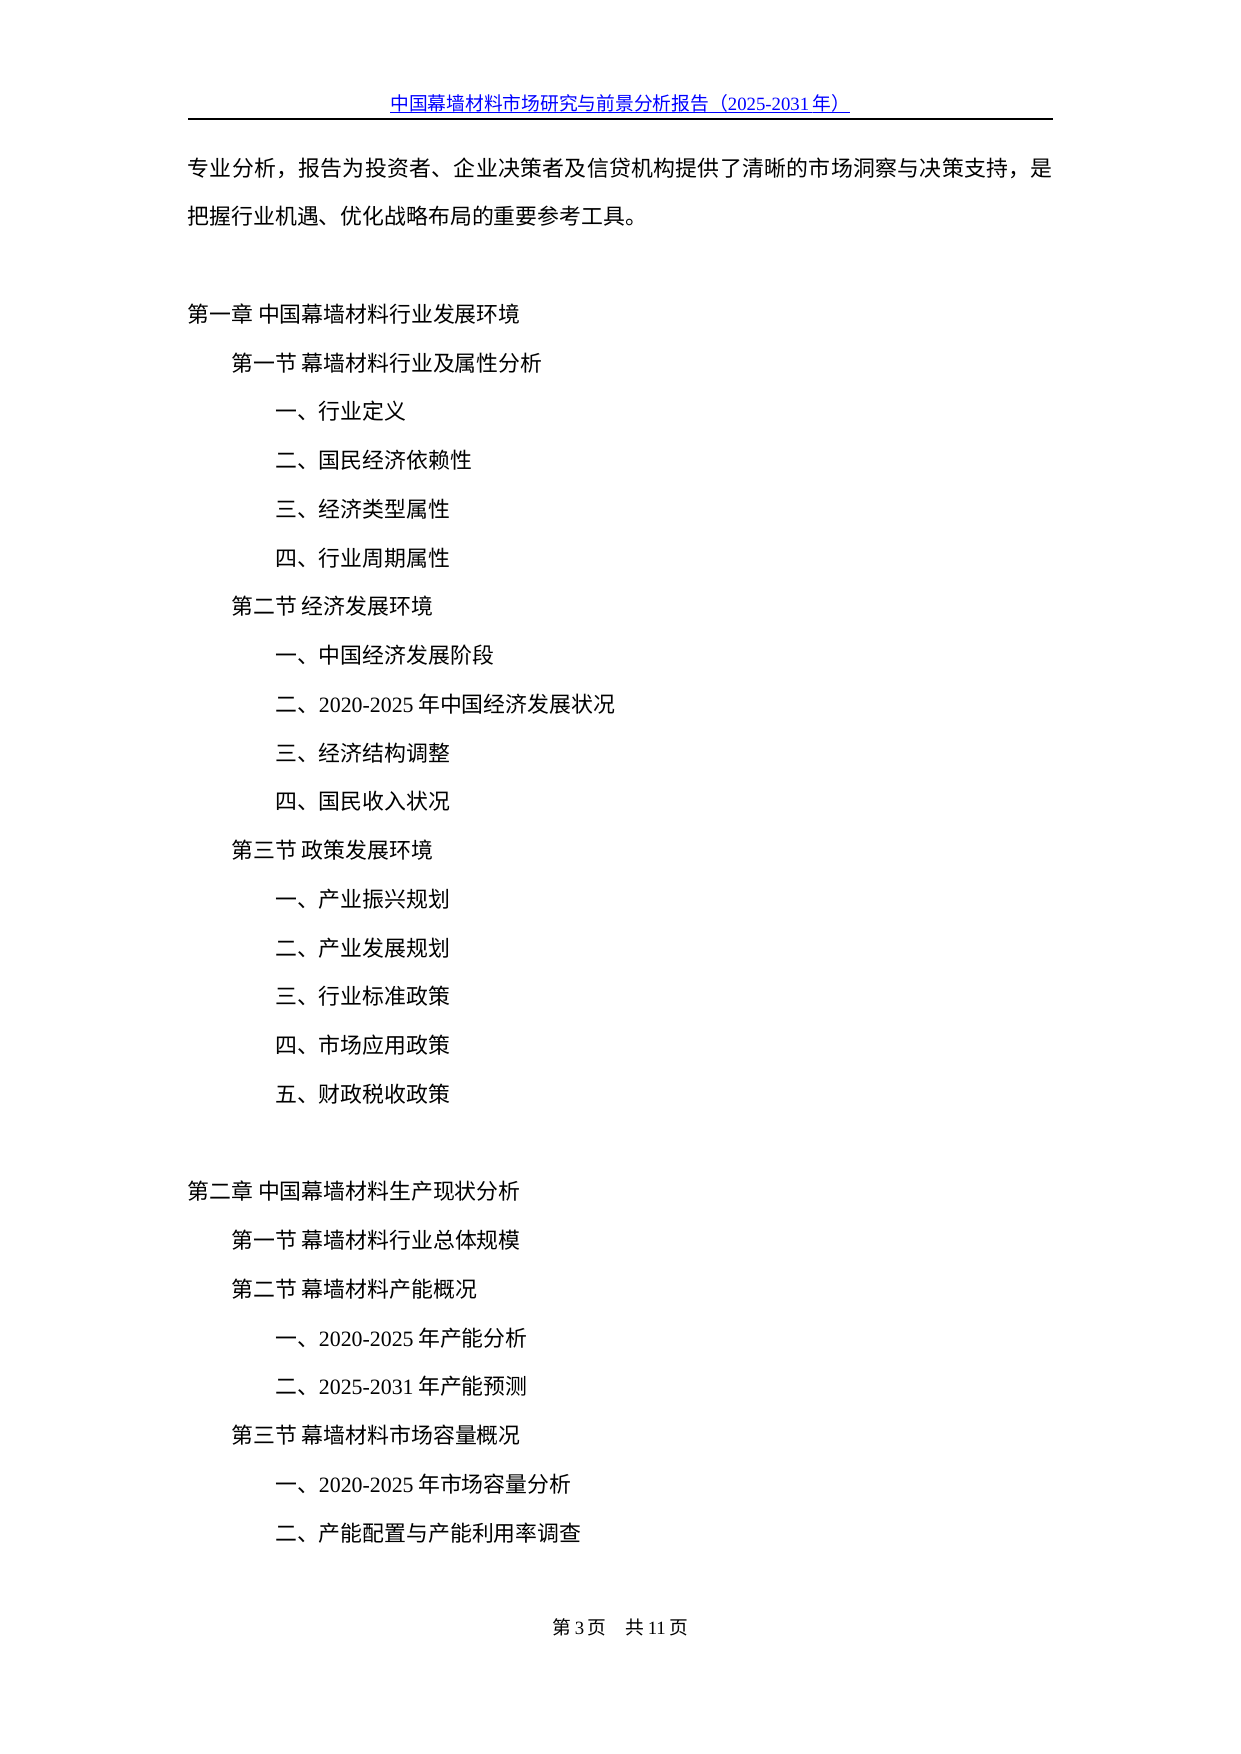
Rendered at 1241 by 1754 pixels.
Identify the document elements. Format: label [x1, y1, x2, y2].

text [187, 150, 1053, 1548]
